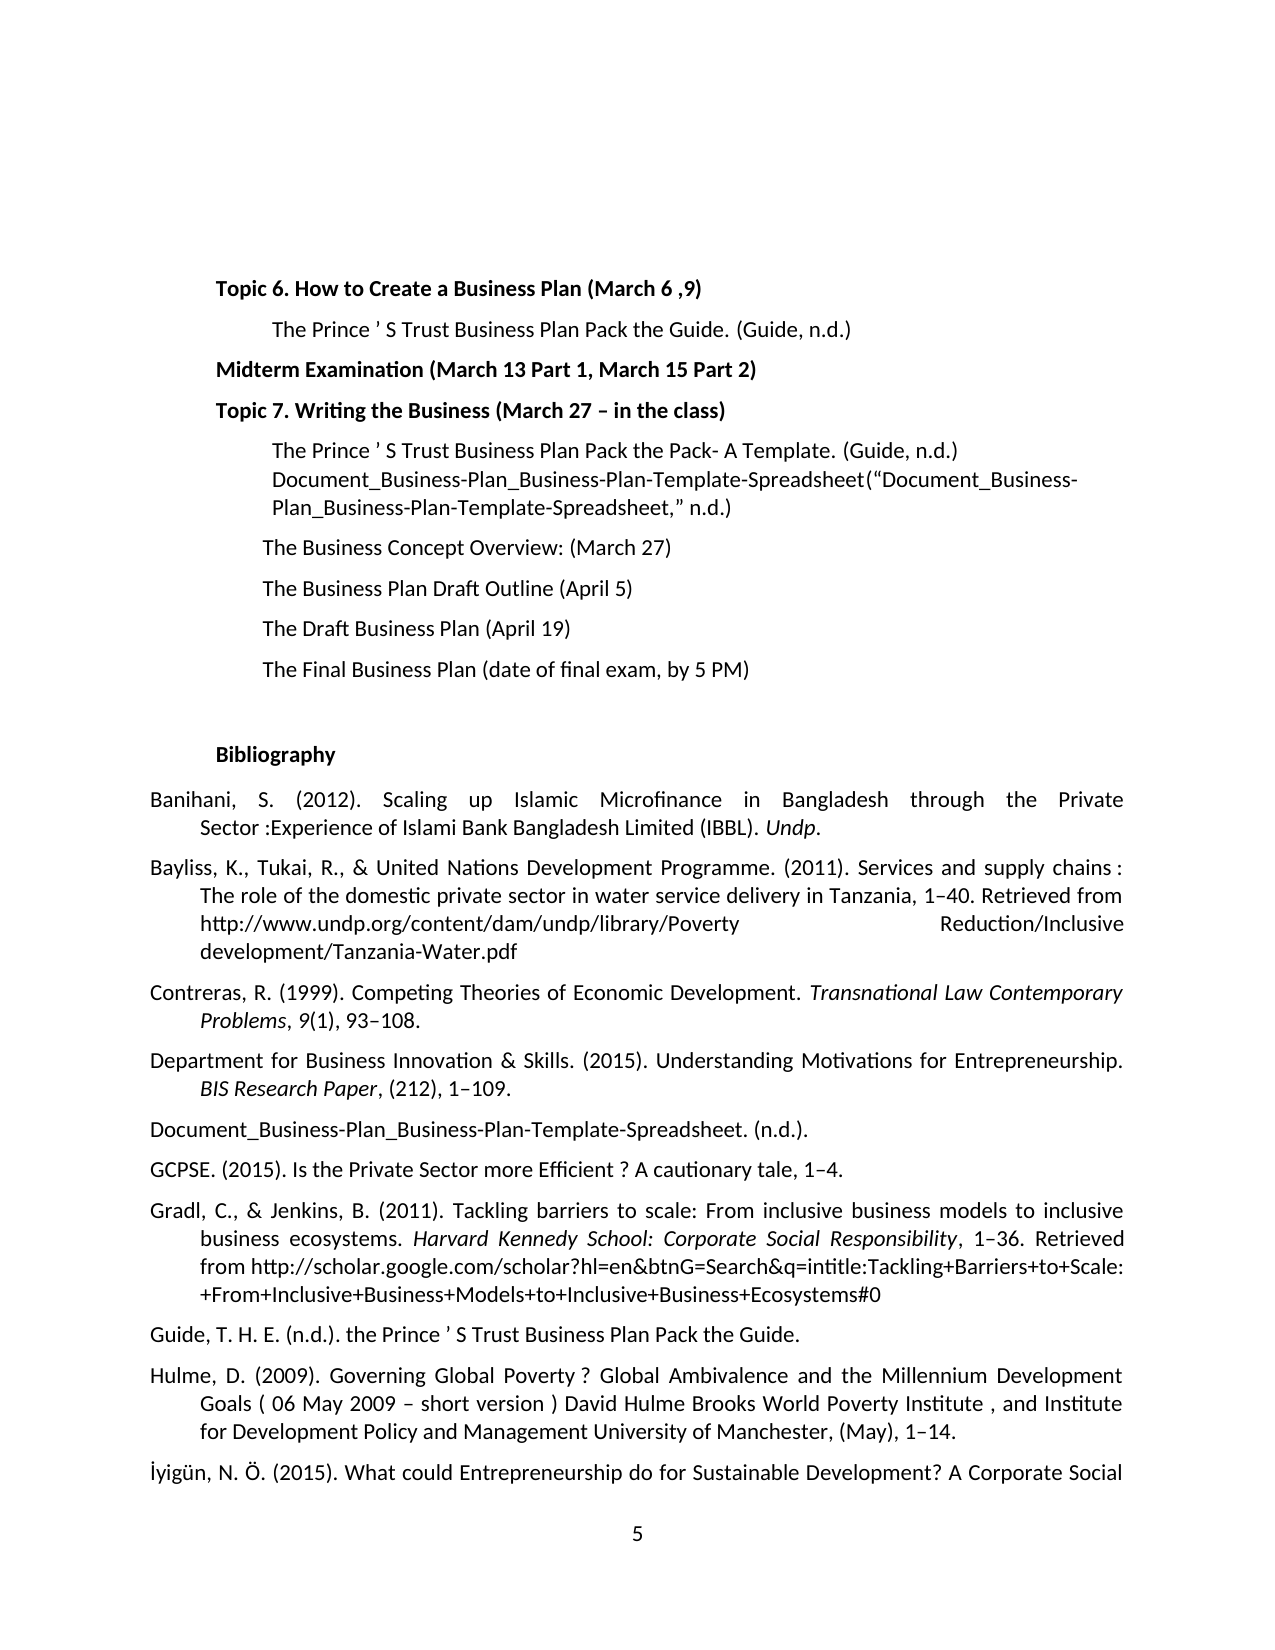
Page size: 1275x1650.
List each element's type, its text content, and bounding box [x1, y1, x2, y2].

list The Prince ’ S Trust Business Plan Pack the Pack- A Template. (Guide, n.d.) [272, 437, 1125, 465]
text Guide, T. H. E. (n.d.). the Prince ’ S Trust Business Plan Pack the Guide. [150, 1321, 1125, 1348]
list Document_Business-Plan_Business-Plan-Template-Spreadsheet(“Document_Business-Plan_Business-Plan-Template-Spreadsheet,” n.d.) [272, 465, 1125, 521]
text Bayliss, K., Tukai, R., & United Nations Development Programme. (2011). Services and supply chains : The role of the domestic private sector in water service delivery in Tanzania, 1–40. Retrieved from http://www.undp.org/content/dam/undp/library/Poverty Reduction/Inclusive development/Tanzania-Water.pdf [150, 853, 1125, 965]
text Banihani, S. (2012). Scaling up Islamic Microfinance in Bangladesh through the Private Sector :Experience of Islami Bank Bangladesh Limited (IBBL). Undp. [150, 785, 1125, 841]
text Bibliography [216, 740, 1125, 768]
text Document_Business-Plan_Business-Plan-Template-Spreadsheet. (n.d.). [150, 1115, 1125, 1143]
text Contreras, R. (1999). Competing Theories of Economic Development. Transnational Law Contemporary Problems, 9(1), 93–108. [150, 978, 1125, 1034]
text Midterm Examination (March 13 Part 1, March 15 Part 2) [150, 356, 1125, 384]
text The Business Plan Draft Outline (April 5) [262, 574, 1125, 602]
list The Prince ’ S Trust Business Plan Pack the Guide. (Guide, n.d.) [272, 315, 1125, 343]
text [150, 1458, 1125, 1486]
text Gradl, C., & Jenkins, B. (2011). Tackling barriers to scale: From inclusive business models to inclusive business ecosystems. Harvard Kennedy School: Corporate Social Responsibility, 1–36. Retrieved from http://scholar.google.com/scholar?hl=en&btnG=Search&q=intitle:Tackling+Barriers+to+Scale:+From+Inclusive+Business+Models+to+Inclusive+Business+Ecosystems#0 [150, 1196, 1125, 1308]
text Topic 7. Writing the Business (March 27 – in the class) [150, 396, 1125, 424]
text GCPSE. (2015). Is the Private Sector more Efficient ? A cautionary tale, 1–4. [150, 1155, 1125, 1183]
text Department for Business Innovation & Skills. (2015). Understanding Motivations for Entrepreneurship. BIS Research Paper, (212), 1–109. [150, 1046, 1125, 1102]
text Topic 6. How to Create a Business Plan (March 6 ,9) [170, 274, 1125, 303]
text The Business Concept Overview: (March 27) [262, 533, 1125, 561]
text Hulme, D. (2009). Governing Global Poverty ? Global Ambivalence and the Millennium Development Goals ( 06 May 2009 – short version ) David Hulme Brooks World Poverty Institute , and Institute for Development Policy and Management University of Manchester, (May), 1–14. [150, 1361, 1125, 1445]
text The Draft Business Plan (April 19) [262, 614, 1125, 642]
text The Final Business Plan (date of final exam, by 5 PM) [262, 655, 1125, 683]
